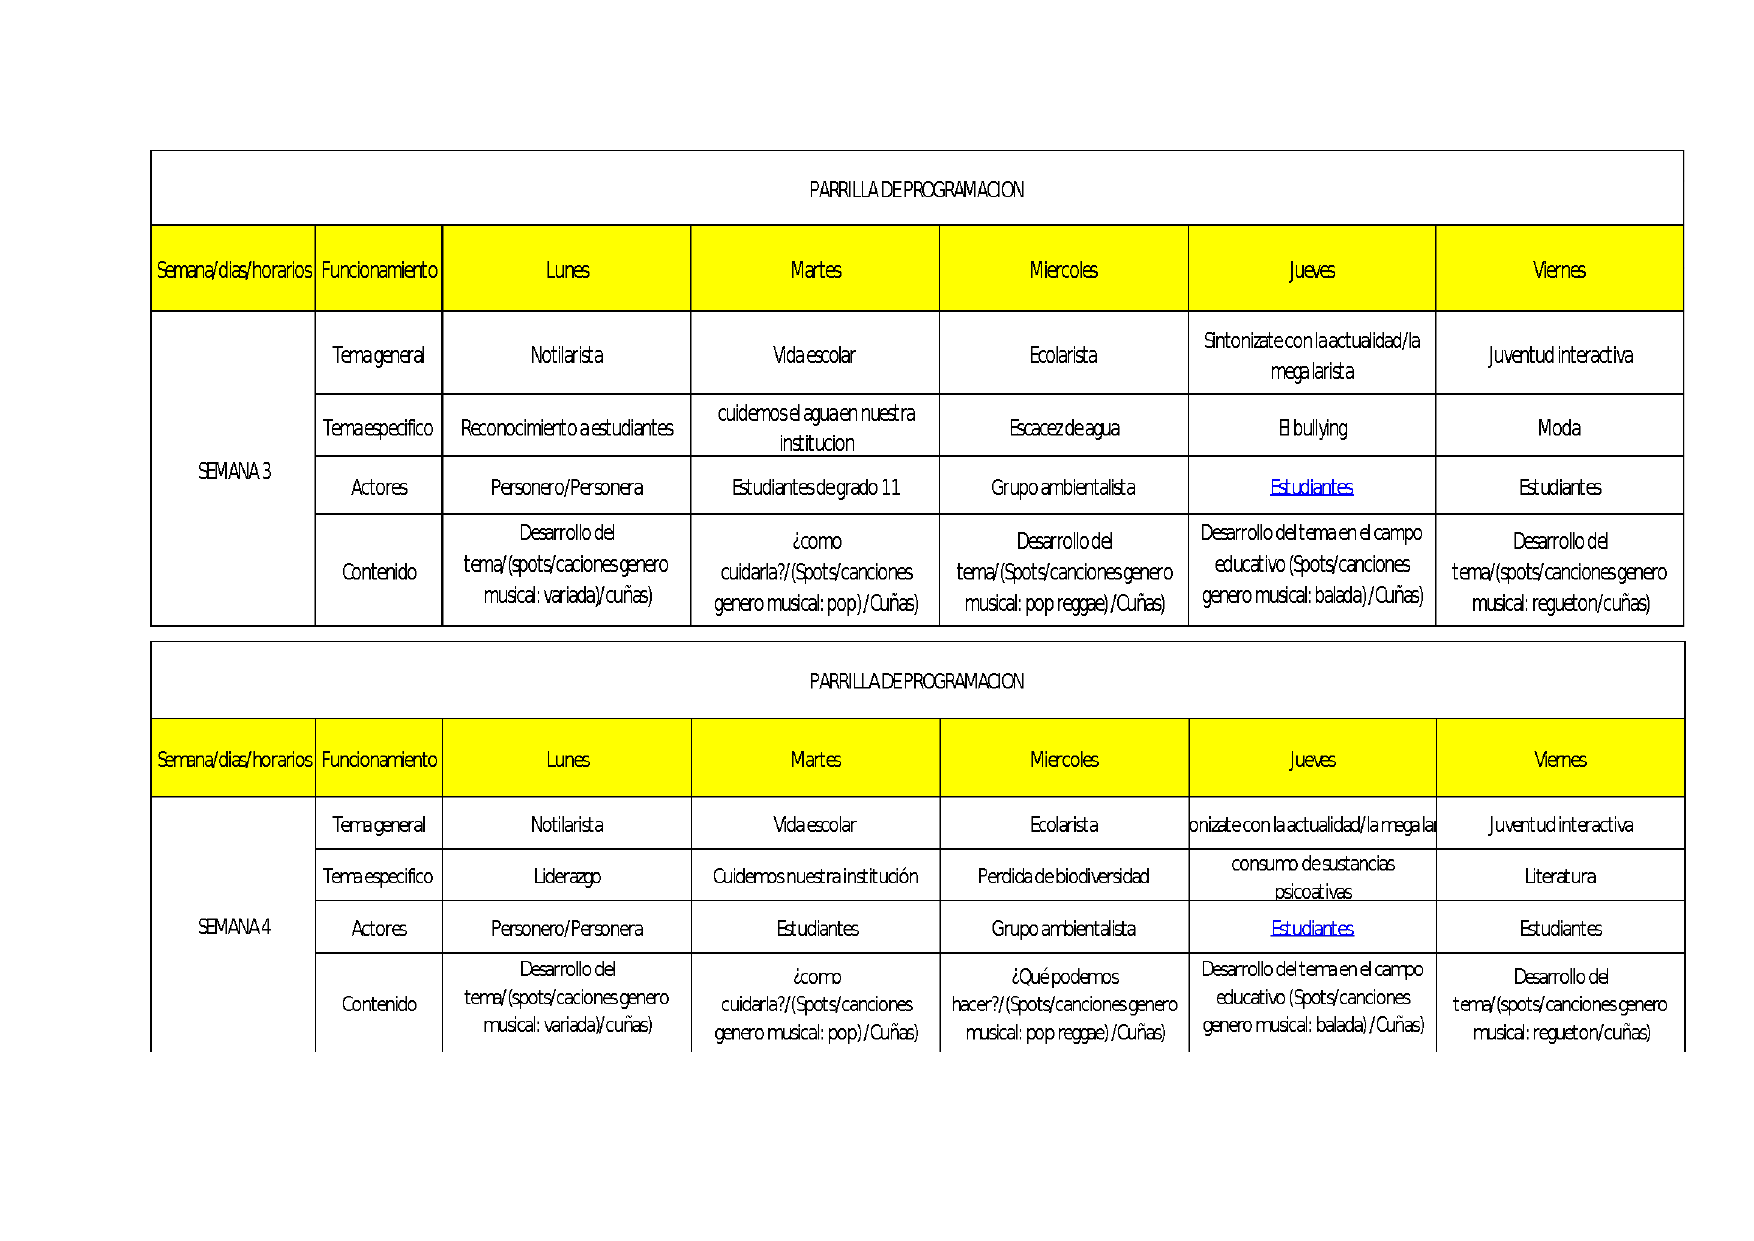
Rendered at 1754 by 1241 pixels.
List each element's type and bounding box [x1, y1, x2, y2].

picture [150, 641, 1686, 1052]
picture [150, 150, 1685, 627]
